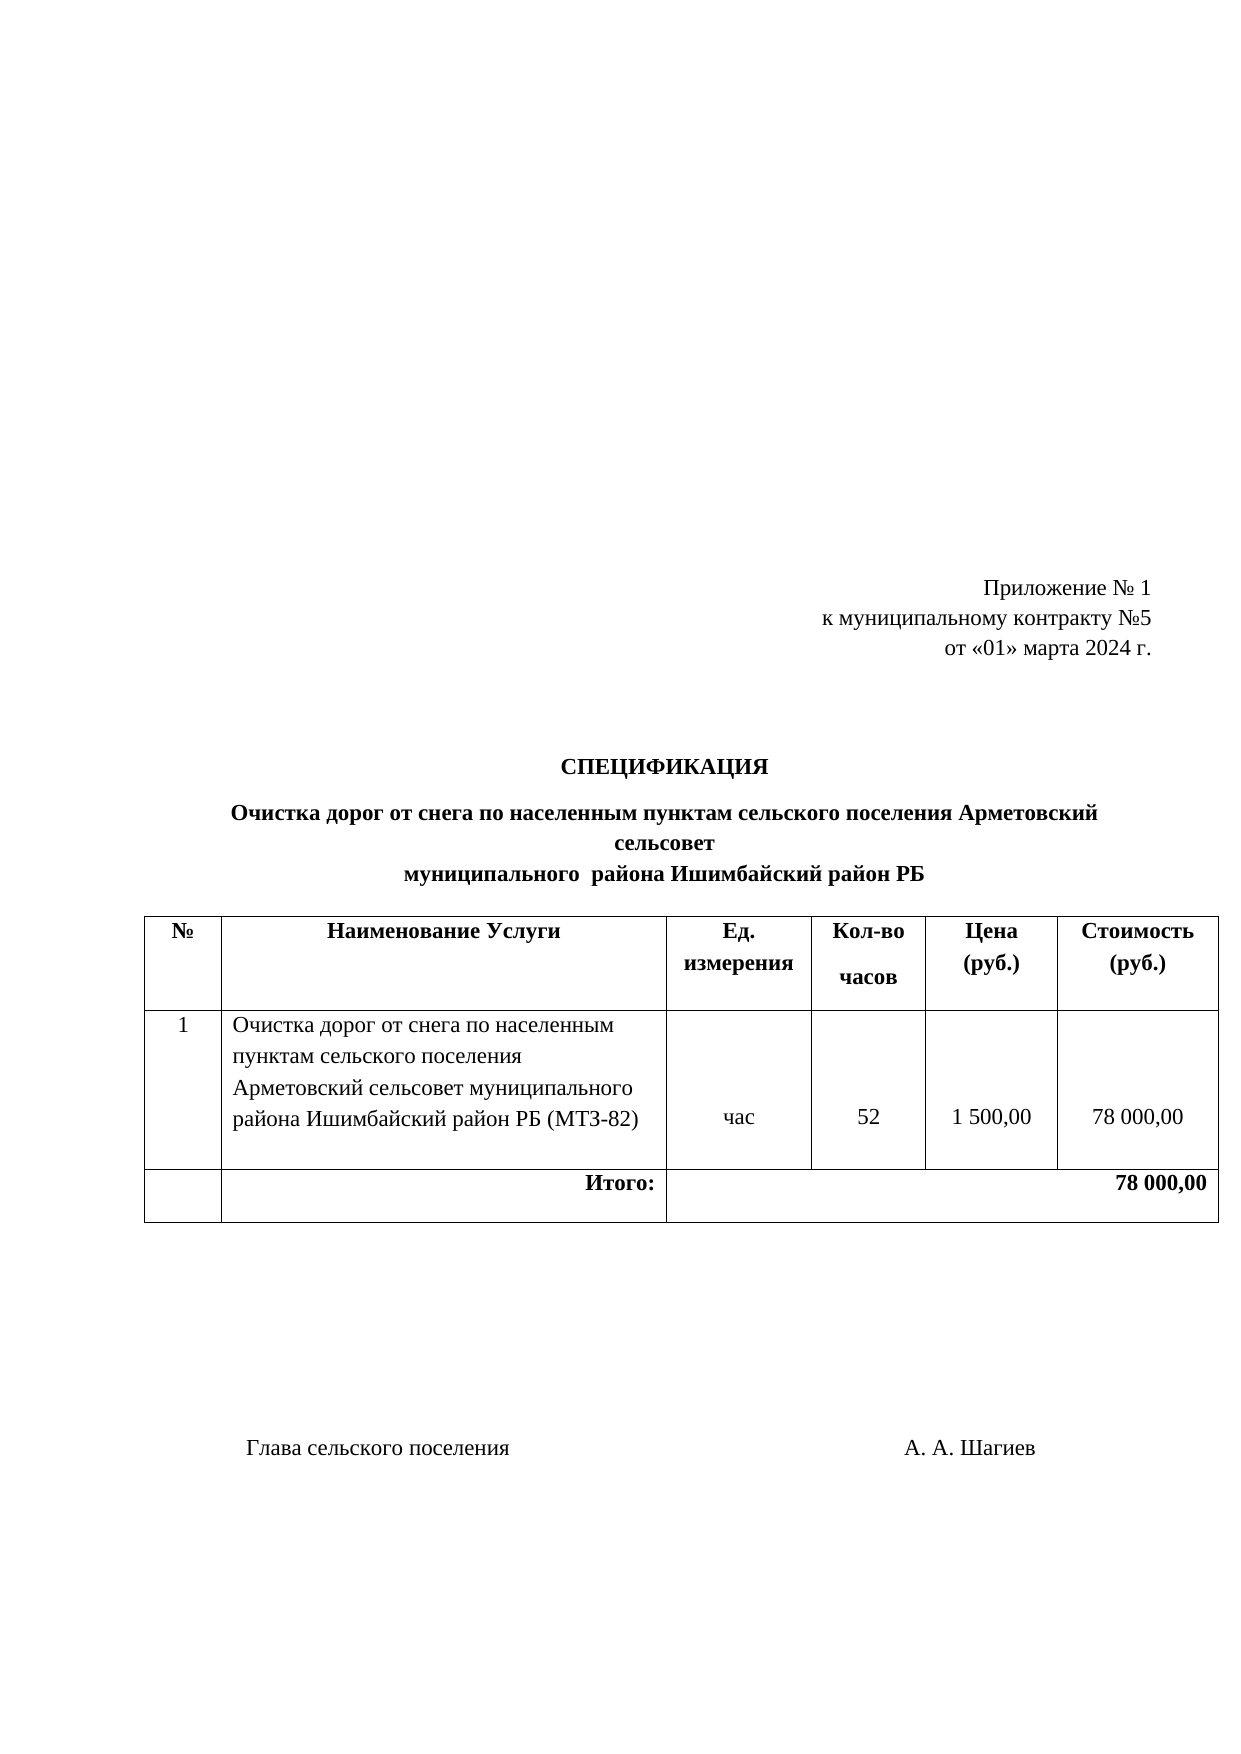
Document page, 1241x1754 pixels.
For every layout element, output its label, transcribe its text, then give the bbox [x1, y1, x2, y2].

text Приложение № 1 [620, 574, 1152, 600]
text к муниципальному контракту №5 [546, 604, 1152, 630]
text Глава сельского поселения А. А. Шагиев [177, 1434, 1152, 1461]
text от «01» марта 2024 г. [546, 634, 1152, 661]
table_cell Очистка дорог от снега по населенным пунктам сельского поселения Арметовский сельсовет муниципального района Ишимбайский район РБ (МТЗ-82) [222, 1011, 666, 1168]
table_cell 52 [812, 1011, 925, 1168]
text муниципального района Ишимбайский район РБ [177, 860, 1152, 886]
table_cell Итого: [222, 1170, 666, 1222]
table_header Цена (руб.) [926, 917, 1057, 1009]
table_cell 1 [145, 1011, 221, 1168]
table_header Кол-во часов [812, 917, 925, 1009]
text СПЕЦИФИКАЦИЯ [177, 753, 1152, 779]
table_cell [145, 1170, 221, 1222]
table_cell 1 500,00 [926, 1011, 1057, 1168]
table_cell 78 000,00 [1058, 1011, 1218, 1168]
table_cell час [667, 1011, 811, 1168]
table_header Ед. измерения [667, 917, 811, 1009]
table_cell 78 000,00 [667, 1170, 1218, 1222]
table_header № [145, 917, 221, 1009]
text Очистка дорог от снега по населенным пунктам сельского поселения Арметовский сельсовет [177, 799, 1152, 856]
table_header Стоимость (руб.) [1058, 917, 1218, 1009]
table_header Наименование Услуги [222, 917, 666, 1009]
